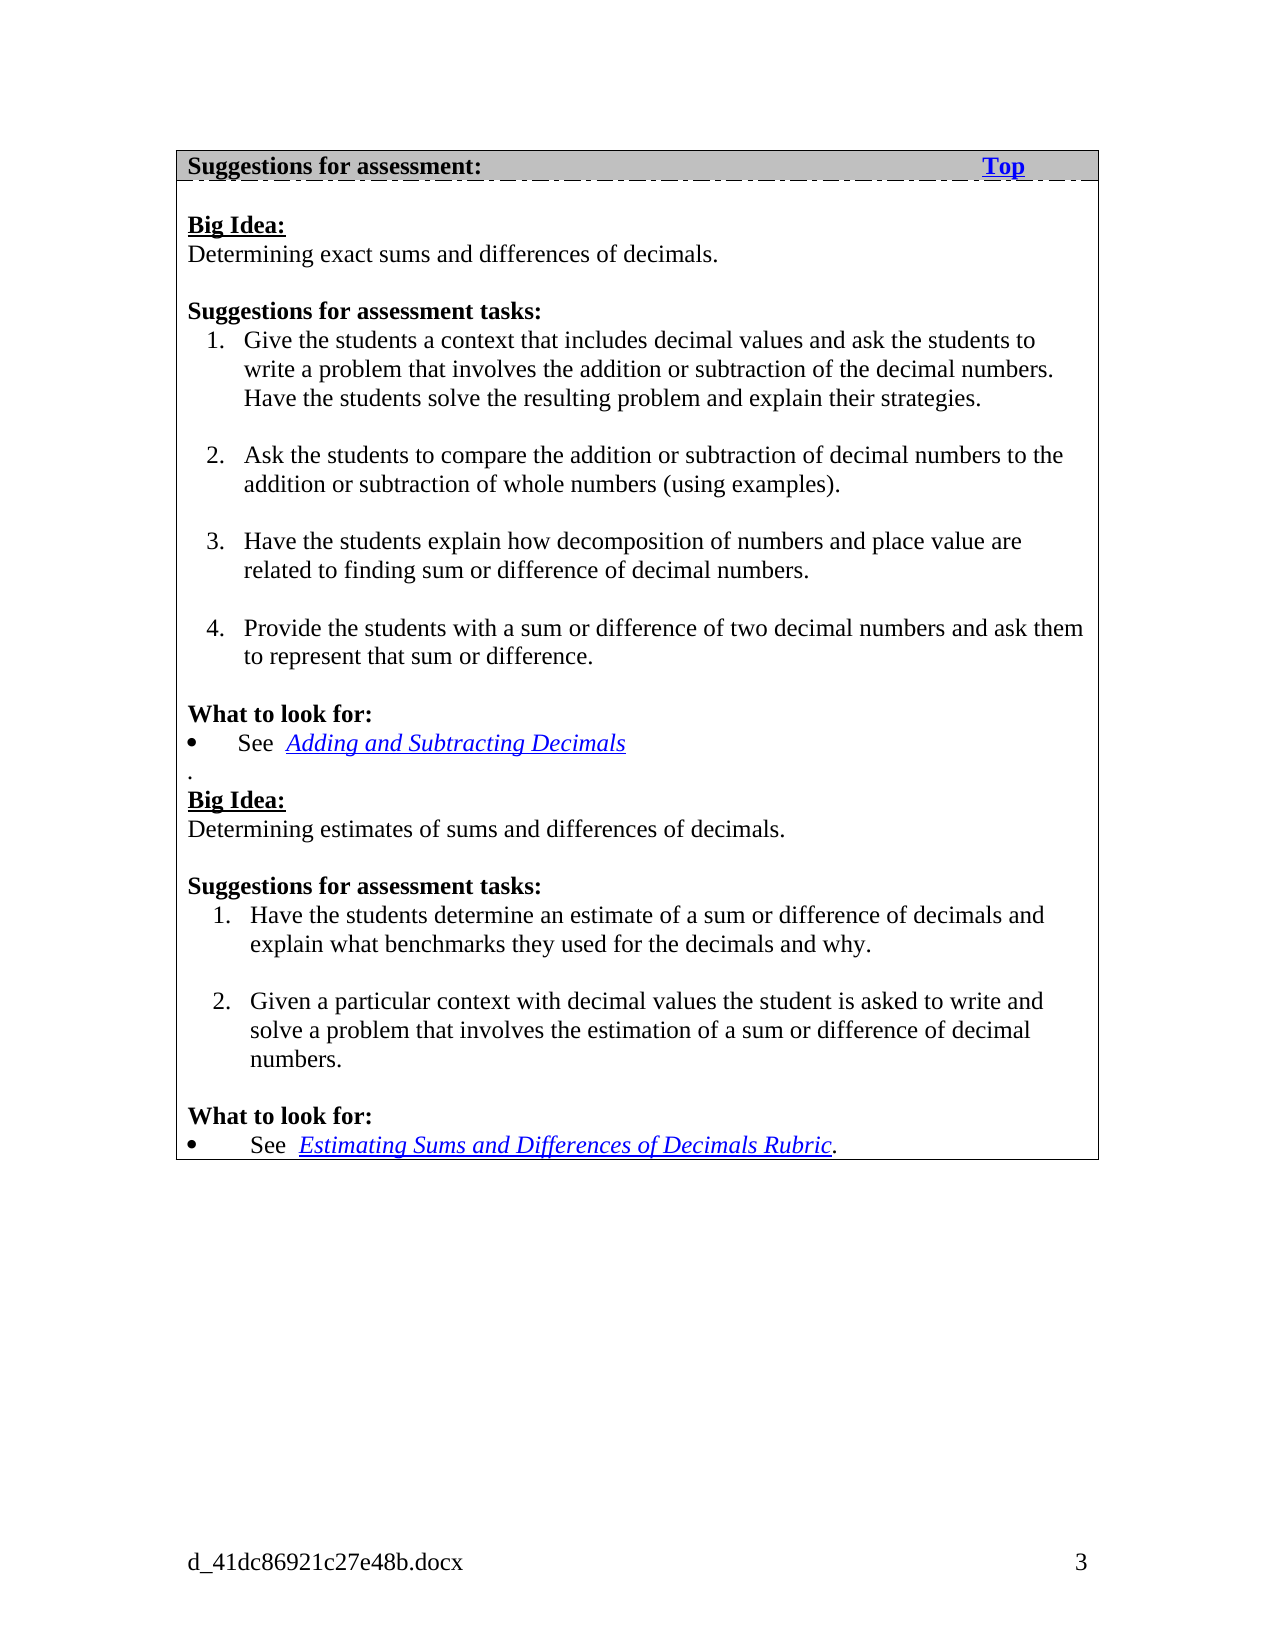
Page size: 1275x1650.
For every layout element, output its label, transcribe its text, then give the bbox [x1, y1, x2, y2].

table_header Suggestions for assessment: Top [177, 151, 1098, 180]
table_cell Big Idea: Determining exact sums and differences of decimals. Suggestions for assessment tasks: Give the students a context that includes decimal values and ask the students to write a problem that involves the addition or subtraction of the decimal numbers. Have the students solve the resulting problem and explain their strategies. Ask the students to compare the addition or subtraction of decimal numbers to the addition or subtraction of whole numbers (using examples). Have the students explain how decomposition of numbers and place value are related to finding sum or difference of decimal numbers. Provide the students with a sum or difference of two decimal numbers and ask them to represent that sum or difference. What to look for: See Adding and Subtracting Decimals . Big Idea: Determining estimates of sums and differences of decimals. Suggestions for assessment tasks: Have the students determine an estimate of a sum or difference of decimals and explain what benchmarks they used for the decimals and why. Given a particular context with decimal values the student is asked to write and solve a problem that involves the estimation of a sum or difference of decimal numbers. What to look for: See Estimating Sums and Differences of Decimals Rubric. [177, 180, 1098, 1159]
